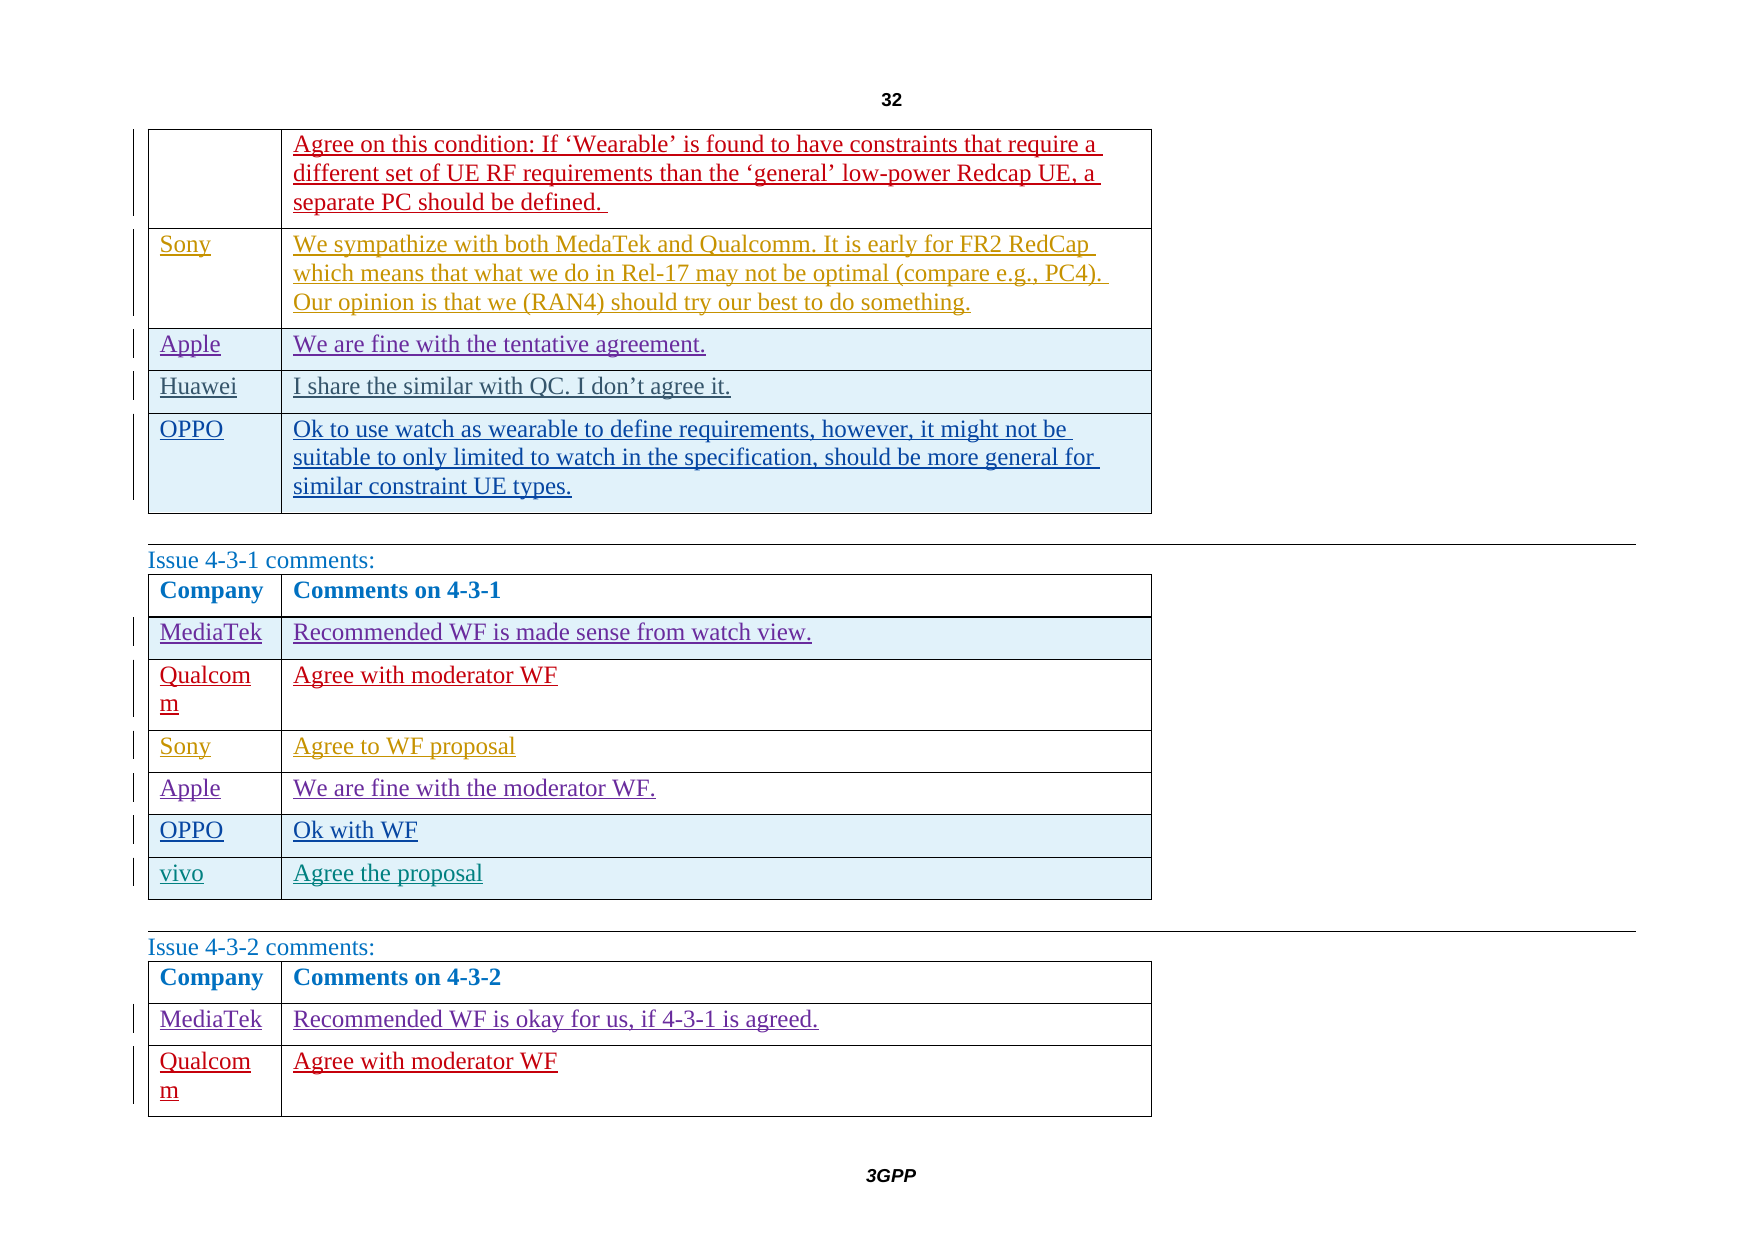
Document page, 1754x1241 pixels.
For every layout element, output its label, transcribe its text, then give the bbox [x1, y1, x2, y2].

table_cell [282, 130, 1151, 228]
table_header Comments on 4-3-1 [282, 575, 1151, 616]
table_header Company [149, 962, 281, 1003]
text Issue 4-3-2 comments: [147, 932, 1636, 961]
table_cell [282, 229, 1151, 328]
table_cell [282, 660, 1151, 730]
text Issue 4-3-1 comments: [147, 545, 1636, 574]
table_cell [149, 660, 281, 730]
table_cell [282, 1004, 1151, 1045]
table_cell [149, 773, 281, 814]
table_cell [149, 1046, 281, 1116]
table_cell [282, 773, 1151, 814]
table_cell [149, 731, 281, 772]
table_cell [149, 130, 281, 228]
table_header Comments on 4-3-2 [282, 962, 1151, 1003]
table_cell [149, 229, 281, 328]
table_cell [282, 1046, 1151, 1116]
table_header Company [149, 575, 281, 616]
table_cell [282, 731, 1151, 772]
table_cell [149, 1004, 281, 1045]
